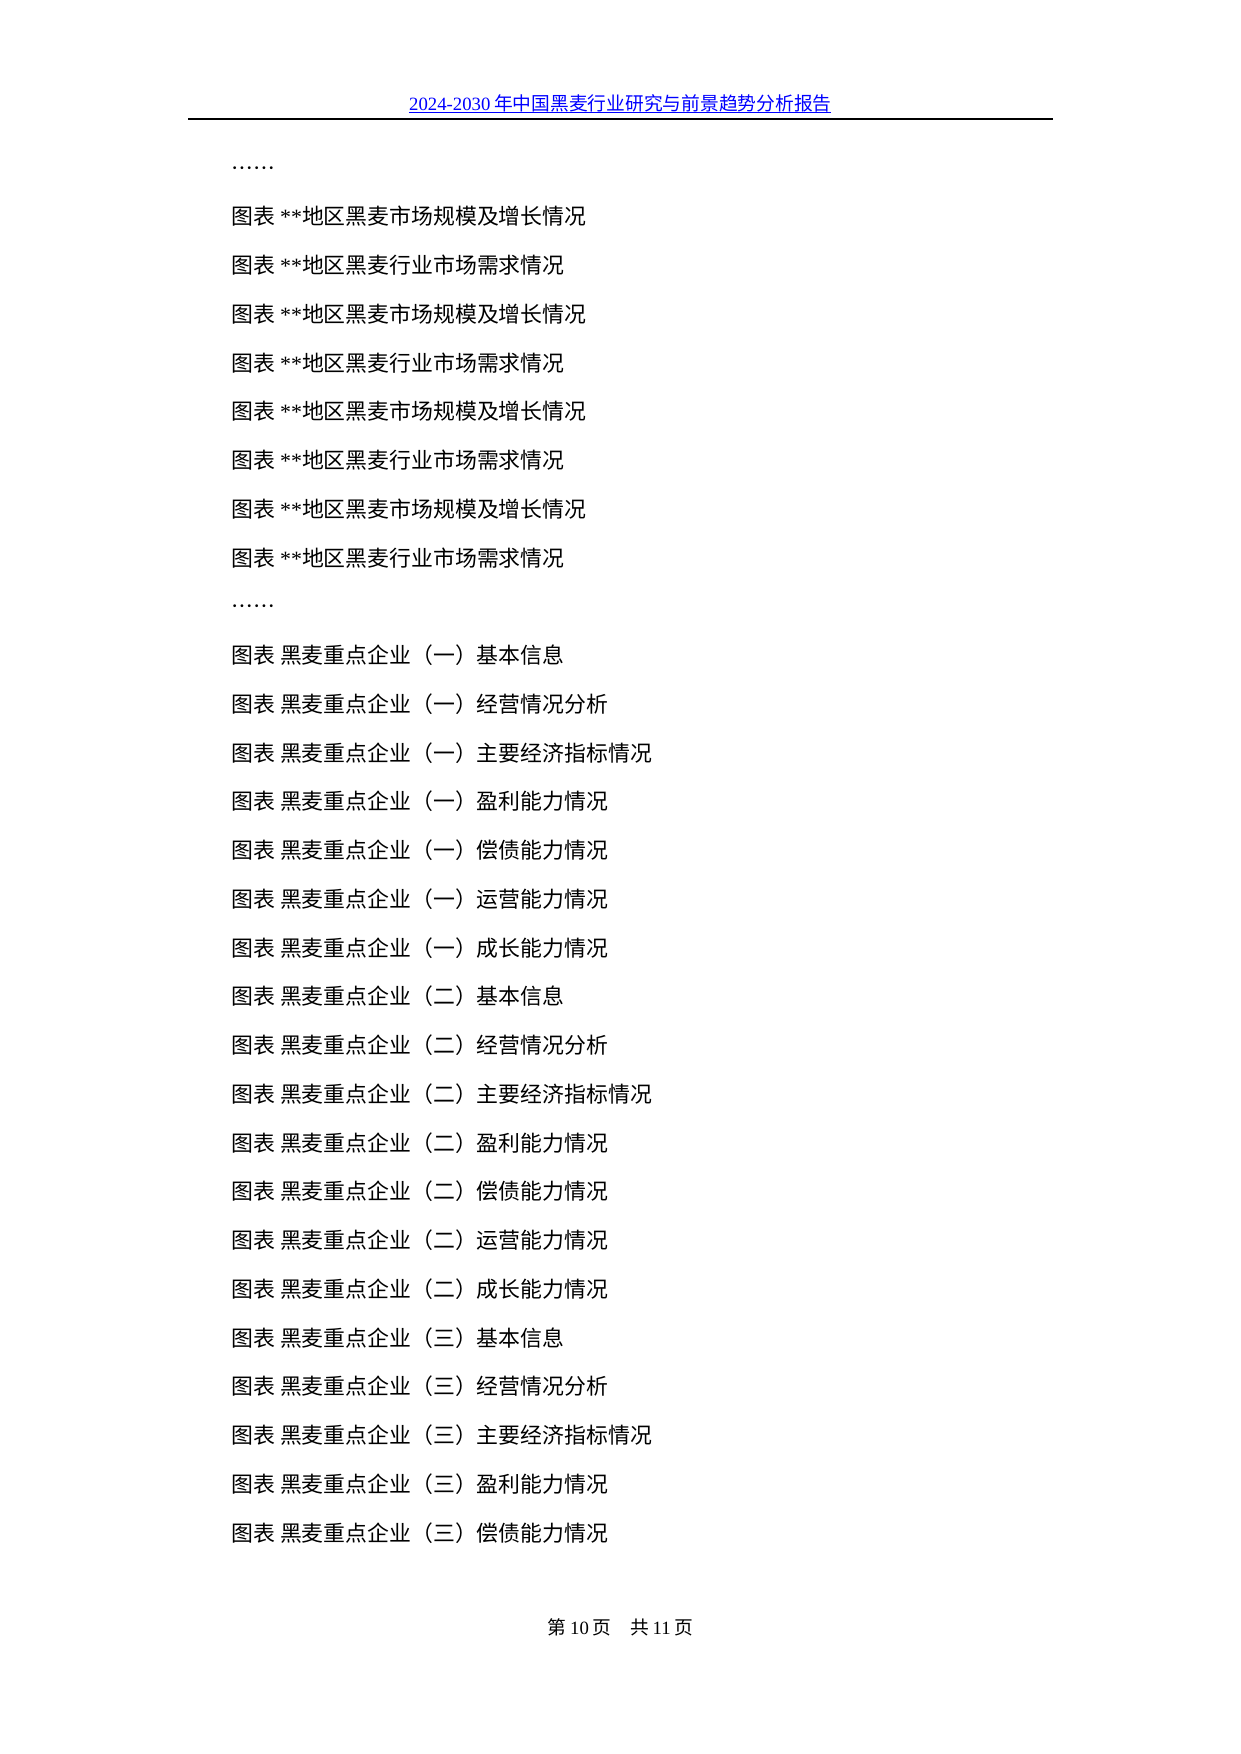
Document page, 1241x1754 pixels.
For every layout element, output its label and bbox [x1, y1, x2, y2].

text [187, 150, 1053, 1548]
